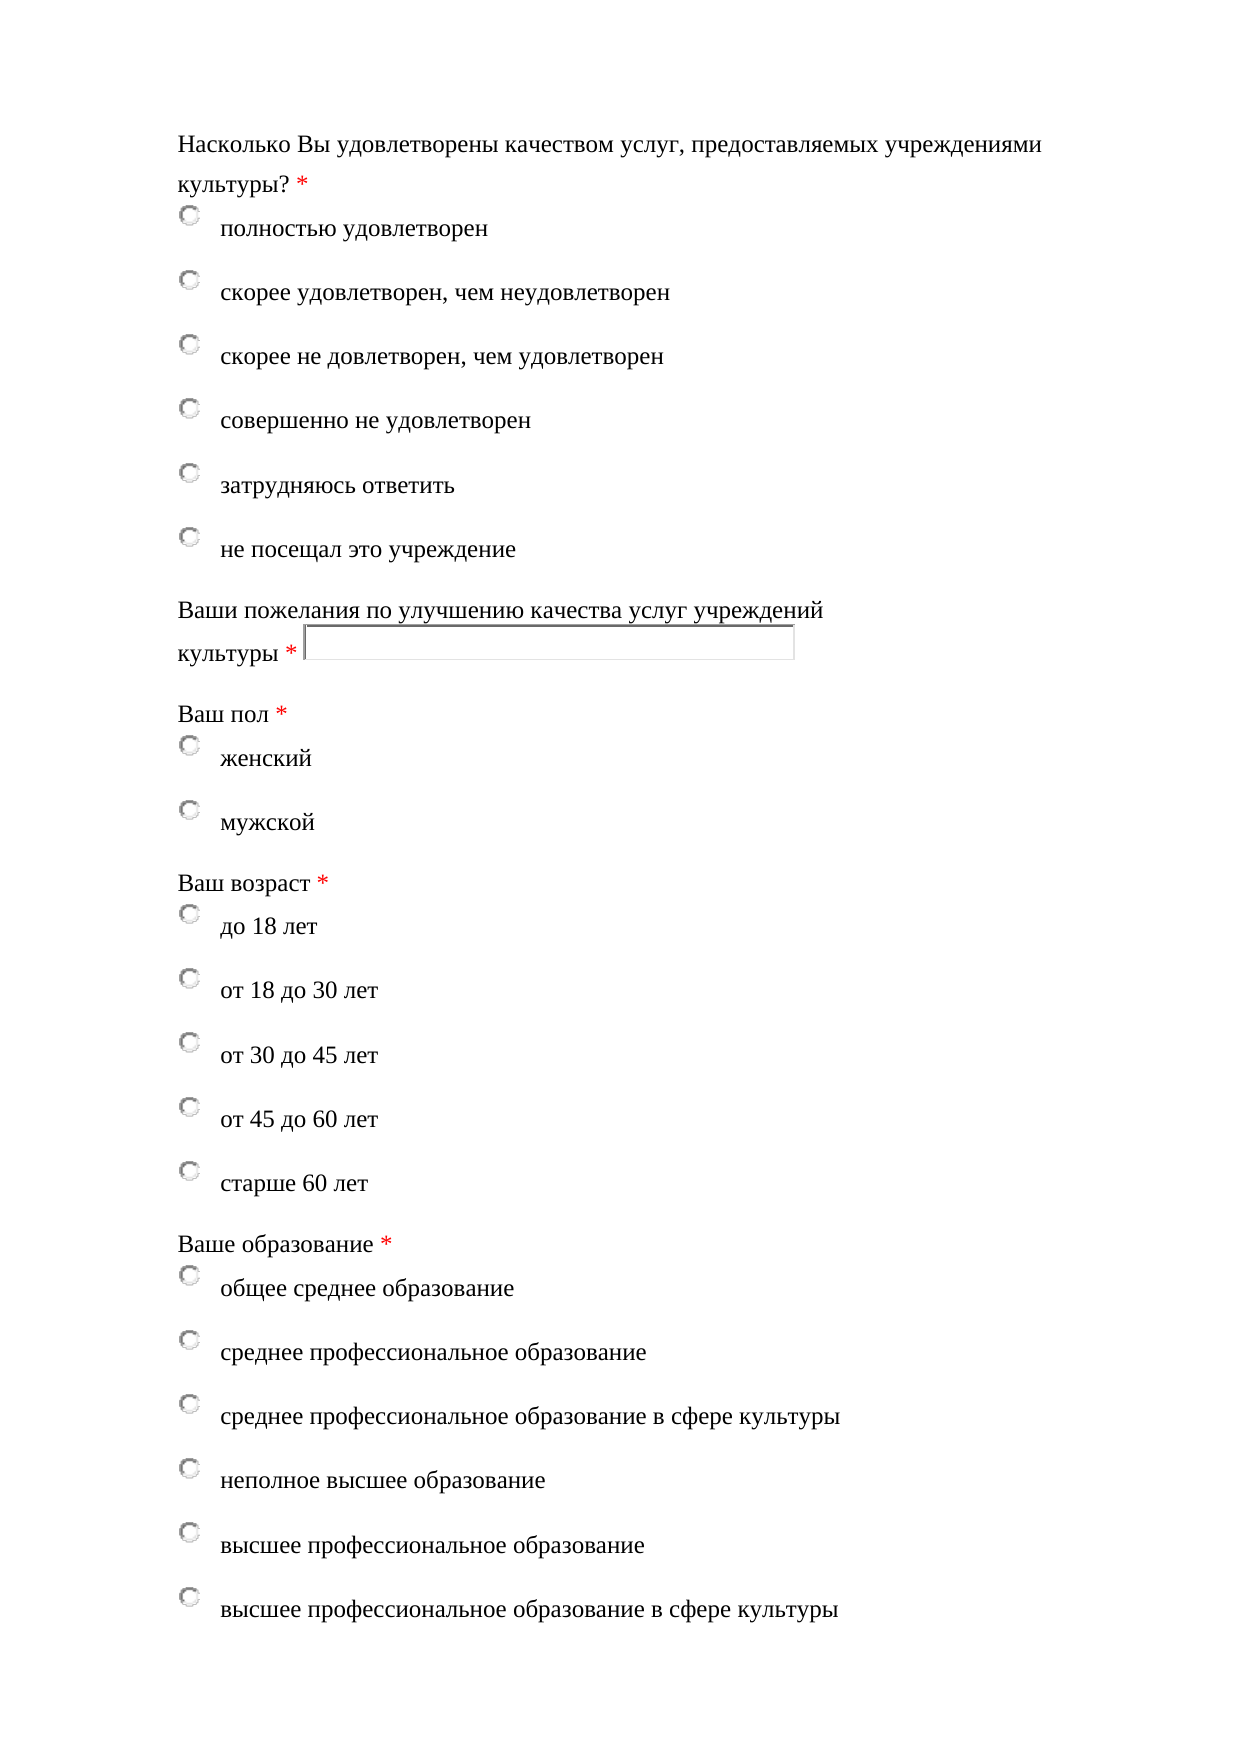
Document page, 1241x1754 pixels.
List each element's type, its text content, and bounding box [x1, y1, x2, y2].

text от 45 до 60 лет [177, 1089, 1152, 1133]
text неполное высшее образование [177, 1451, 1152, 1494]
text от 30 до 45 лет [177, 1025, 1152, 1068]
text Насколько Вы удовлетворены качеством услуг, предоставляемых учреждениями культуры? * [177, 118, 1152, 198]
text полностью удовлетворен [177, 198, 1152, 242]
text Ваш возраст * [177, 857, 1152, 897]
text среднее профессиональное образование в сфере культуры [177, 1386, 1152, 1430]
text скорее удовлетворен, чем неудовлетворен [177, 262, 1152, 306]
text до 18 лет [177, 897, 1152, 940]
text мужской [177, 792, 1152, 836]
text скорее не довлетворен, чем удовлетворен [177, 327, 1152, 370]
text Ваши пожелания по улучшению качества услуг учреждений культуры * [177, 584, 1152, 667]
text Ваш пол * [177, 688, 1152, 728]
text высшее профессиональное образование [177, 1515, 1152, 1558]
text от 18 до 30 лет [177, 961, 1152, 1004]
text Ваше образование * [177, 1218, 1152, 1258]
text совершенно не удовлетворен [177, 391, 1152, 434]
text женский [177, 728, 1152, 771]
text среднее профессиональное образование [177, 1322, 1152, 1366]
text не посещал это учреждение [177, 519, 1152, 563]
text затрудняюсь ответить [177, 455, 1152, 499]
text общее среднее образование [177, 1258, 1152, 1301]
text высшее профессиональное образование в сфере культуры [177, 1579, 1152, 1623]
text старше 60 лет [177, 1154, 1152, 1197]
